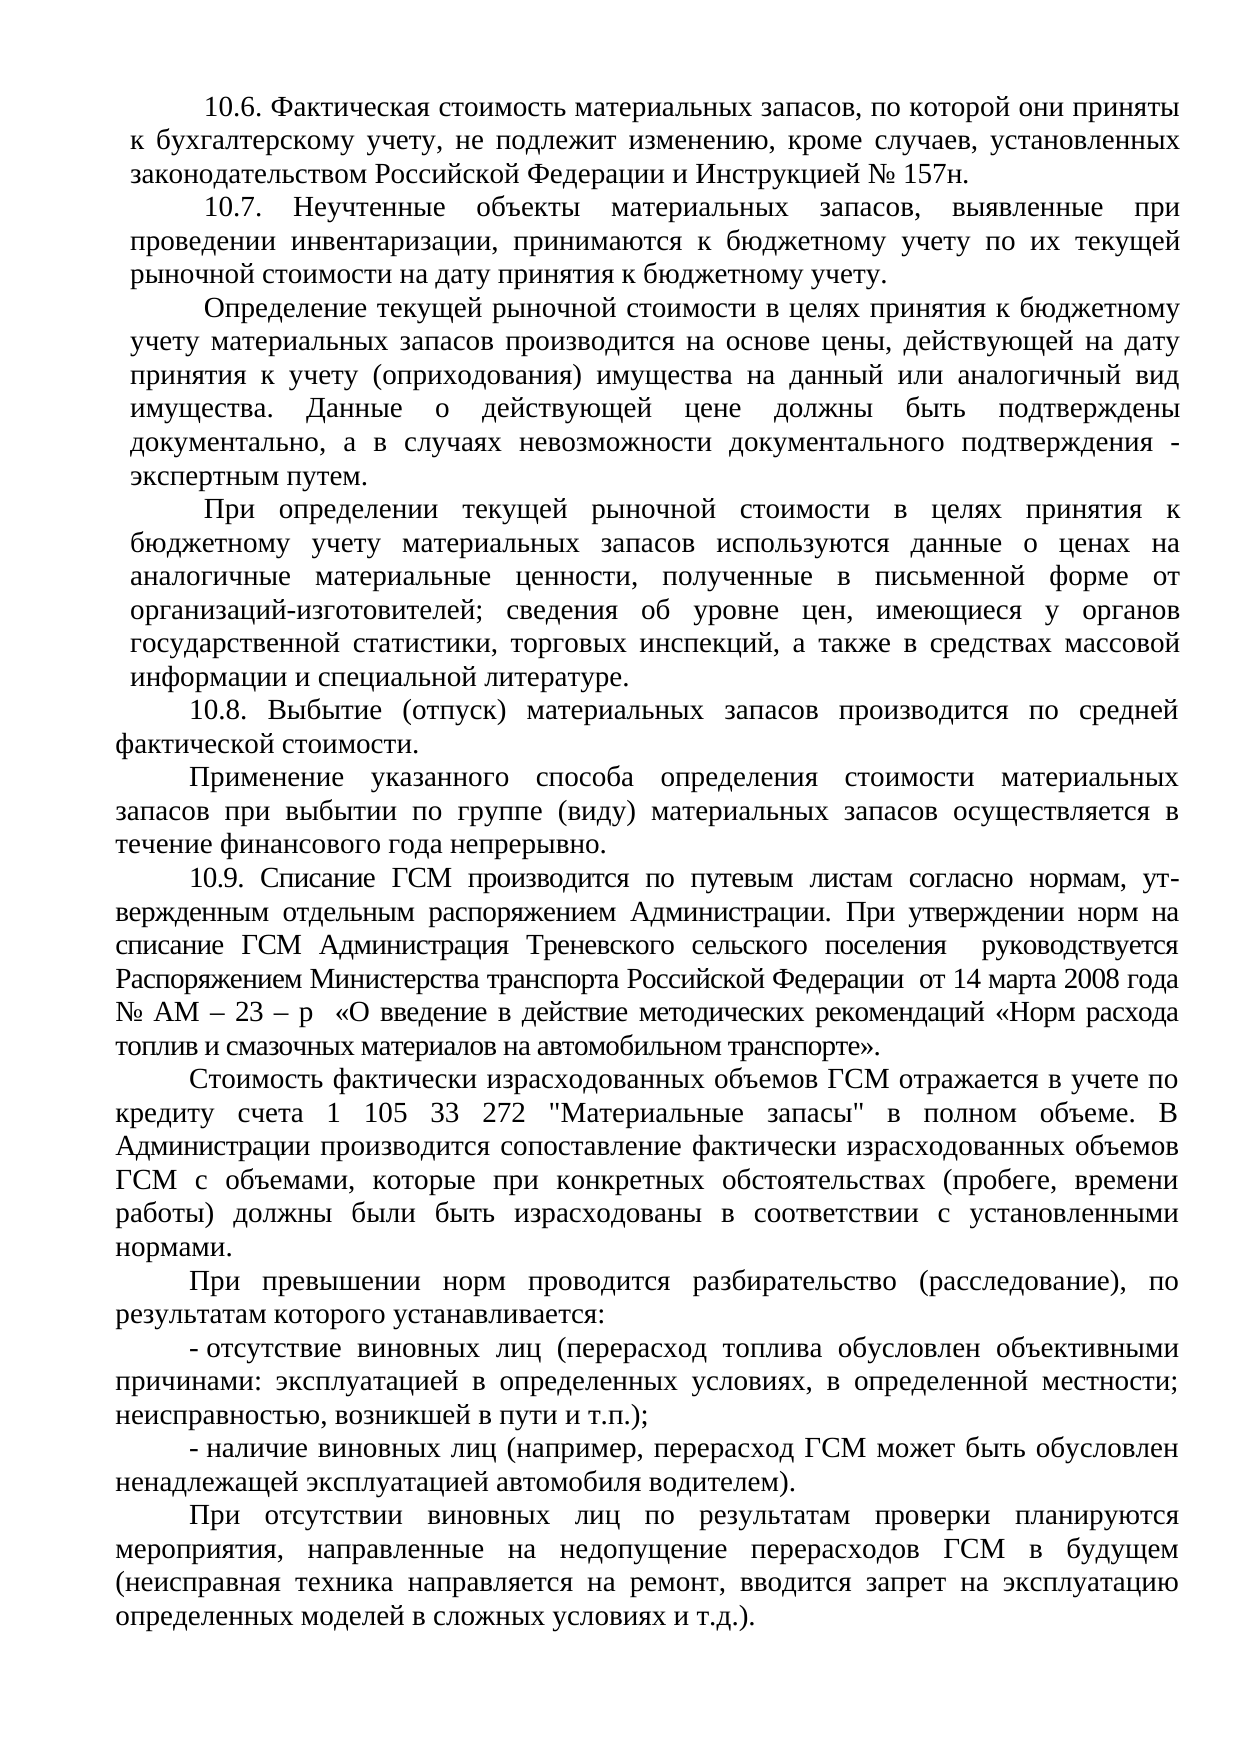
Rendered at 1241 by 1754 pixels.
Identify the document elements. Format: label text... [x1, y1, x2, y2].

text - отсутствие виновных лиц (перерасход топлива обусловлен объективными причинами: эксплуатацией в определенных условиях, в определенной местности; неисправностью, возникшей в пути и т.п.); [115, 1330, 1180, 1430]
text При определении текущей рыночной стоимости в целях принятия к бюджетному учету материальных запасов используются данные о ценах на аналогичные материальные ценности, полученные в письменной форме от организаций-изготовителей; сведения об уровне цен, имеющиеся у органов государственной статистики, торговых инспекций, а также в средствах массовой информации и специальной литературе. [130, 491, 1181, 692]
text Определение текущей рыночной стоимости в целях принятия к бюджетному учету материальных запасов производится на основе цены, действующей на дату принятия к учету (оприходования) имущества на данный или аналогичный вид имущества. Данные о действующей цене должны быть подтверждены документально, а в случаях невозможности документального подтверждения - экспертным путем. [130, 290, 1181, 491]
text Применение указанного способа определения стоимости материальных запасов при выбытии по группе (виду) материальных запасов осуществляется в течение финансового года непрерывно. [115, 759, 1180, 860]
text - наличие виновных лиц (например, перерасход ГСМ может быть обусловлен ненадлежащей эксплуатацией автомобиля водителем). [115, 1430, 1180, 1497]
text 10.8. Выбытие (отпуск) материальных запасов производится по средней фактической стоимости. [115, 692, 1180, 759]
text 10.9. Списание ГСМ производится по путевым листам согласно нормам, утвержденным отдельным распоряжением Администрации. При утверждении норм на списание ГСМ Администрация Треневского сельского поселения руководствуется Распоряжением Министерства транспорта Российской Федерации от 14 марта 2008 года № АМ – 23 – р «О введение в действие методических рекомендаций «Норм расхода топлив и смазочных материалов на автомобильном транспорте». [115, 860, 1180, 1061]
text 10.6. Фактическая стоимость материальных запасов, по которой они приняты к бухгалтерскому учету, не подлежит изменению, кроме случаев, установленных законодательством Российской Федерации и Инструкцией № 157н. [130, 89, 1181, 189]
text При отсутствии виновных лиц по результатам проверки планируются мероприятия, направленные на недопущение перерасходов ГСМ в будущем (неисправная техника направляется на ремонт, вводится запрет на эксплуатацию определенных моделей в сложных условиях и т.д.). [115, 1497, 1180, 1632]
text 10.7. Неучтенные объекты материальных запасов, выявленные при проведении инвентаризации, принимаются к бюджетному учету по их текущей рыночной стоимости на дату принятия к бюджетному учету. [130, 189, 1181, 290]
text При превышении норм проводится разбирательство (расследование), по результатам которого устанавливается: [115, 1263, 1180, 1330]
text Стоимость фактически израсходованных объемов ГСМ отражается в учете по кредиту счета 1 105 33 272 "Материальные запасы" в полном объеме. В Администрации производится сопоставление фактически израсходованных объемов ГСМ с объемами, которые при конкретных обстоятельствах (пробеге, времени работы) должны были быть израсходованы в соответствии с установленными нормами. [115, 1061, 1180, 1263]
